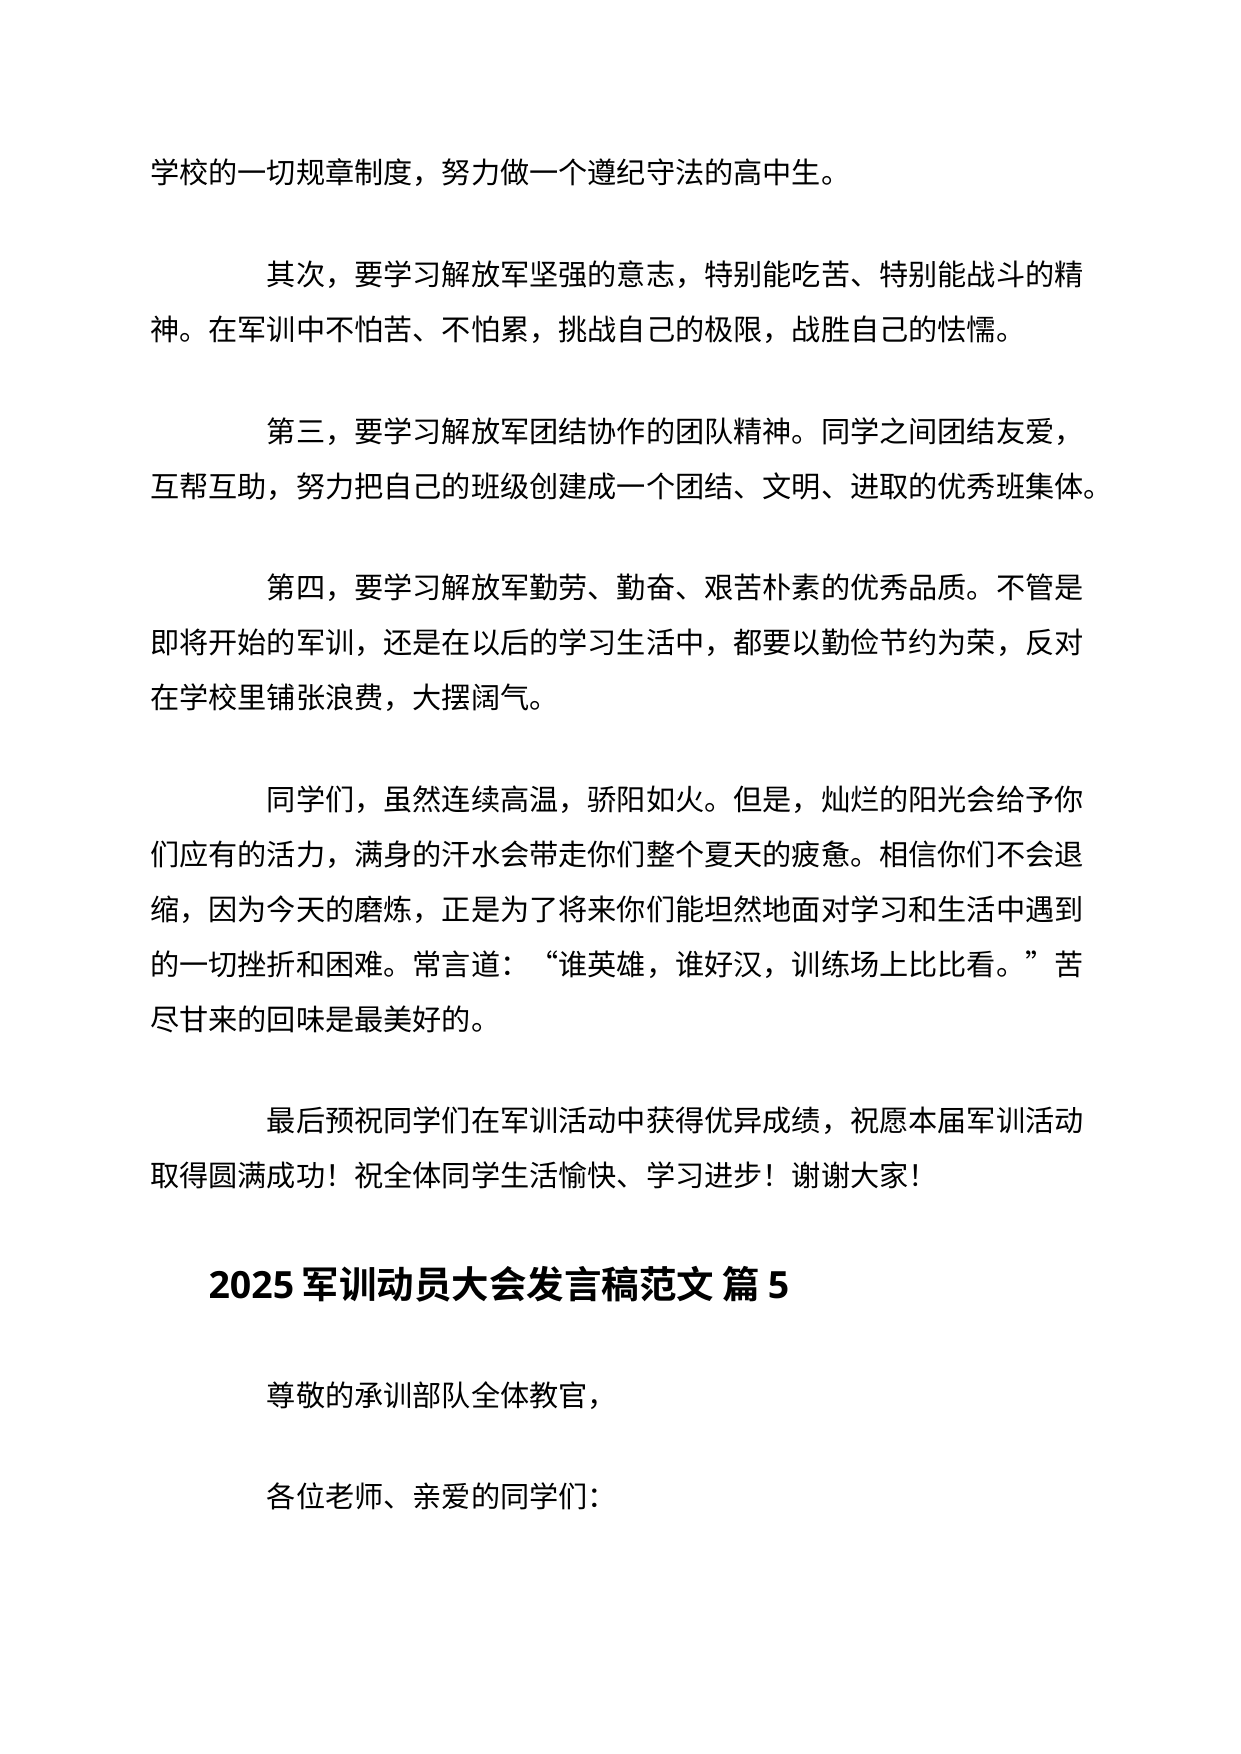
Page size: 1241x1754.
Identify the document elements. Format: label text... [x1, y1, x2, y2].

text 第三，要学习解放军团结协作的团队精神。同学之间团结友爱，互帮互助，努力把自己的班级创建成一个团结、文明、进取的优秀班集体。 [150, 408, 1090, 506]
text 各位老师、亲爱的同学们： [150, 1474, 1090, 1516]
text 其次，要学习解放军坚强的意志，特别能吃苦、特别能战斗的精神。在军训中不怕苦、不怕累，挑战自己的极限，战胜自己的怯懦。 [150, 252, 1090, 349]
text 尊敬的承训部队全体教官， [150, 1372, 1090, 1414]
text 2025军训动员大会发言稿范文 篇5 [150, 1255, 1090, 1309]
text 第四，要学习解放军勤劳、勤奋、艰苦朴素的优秀品质。不管是即将开始的军训，还是在以后的学习生活中，都要以勤俭节约为荣，反对在学校里铺张浪费，大摆阔气。 [150, 565, 1090, 717]
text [150, 150, 1090, 192]
text 同学们，虽然连续高温，骄阳如火。但是，灿烂的阳光会给予你们应有的活力，满身的汗水会带走你们整个夏天的疲惫。相信你们不会退缩，因为今天的磨炼，正是为了将来你们能坦然地面对学习和生活中遇到的一切挫折和困难。常言道：“谁英雄，谁好汉，训练场上比比看。”苦尽甘来的回味是最美好的。 [150, 777, 1090, 1038]
text 最后预祝同学们在军训活动中获得优异成绩，祝愿本届军训活动取得圆满成功！祝全体同学生活愉快、学习进步！谢谢大家！ [150, 1098, 1090, 1195]
